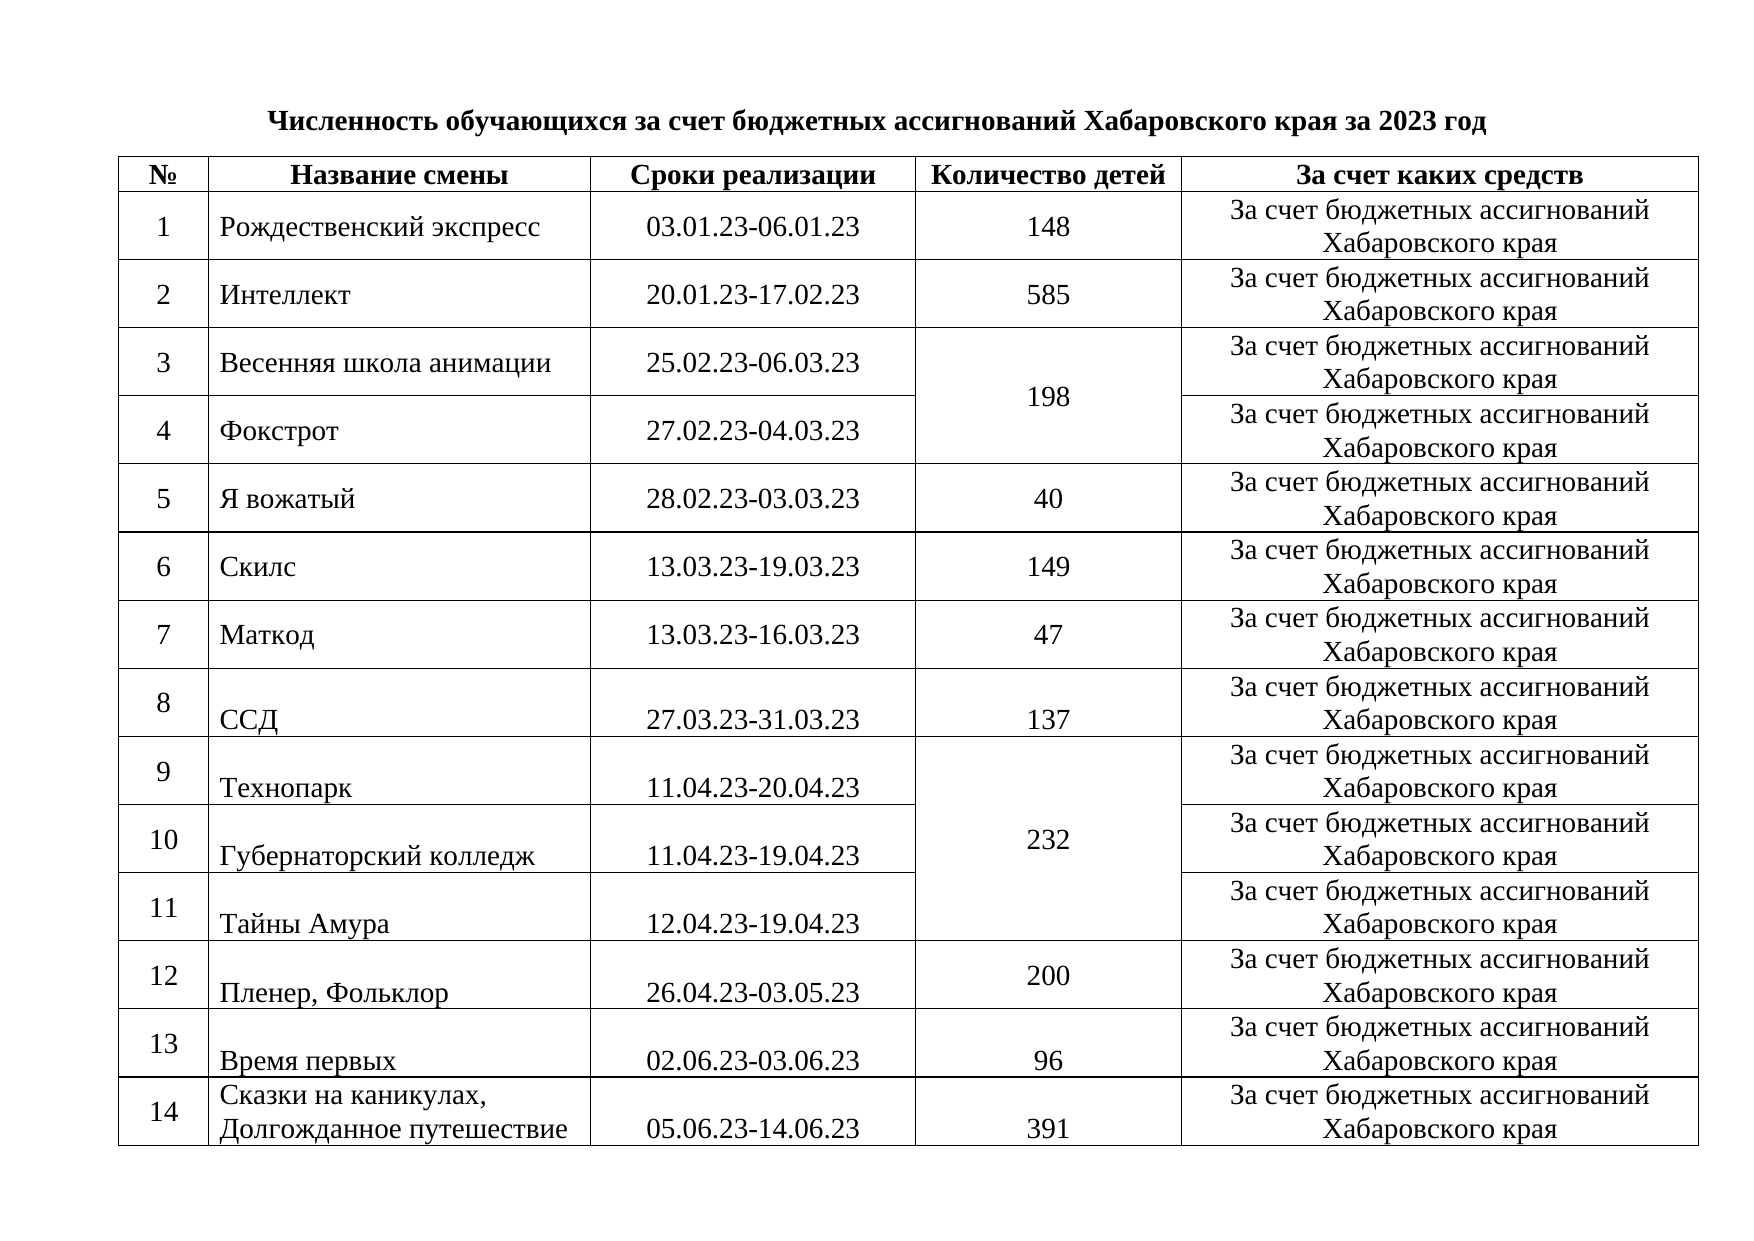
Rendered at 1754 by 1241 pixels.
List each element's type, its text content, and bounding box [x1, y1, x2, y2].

table_cell Время первых [209, 1009, 590, 1076]
table_cell За счет бюджетных ассигнований Хабаровского края [1182, 464, 1698, 531]
table_cell Интеллект [209, 260, 590, 327]
table_cell 12.04.23-19.04.23 [591, 873, 915, 940]
table_cell 10 [119, 805, 208, 872]
table_cell 13.03.23-16.03.23 [591, 601, 915, 668]
table_cell 200 [916, 941, 1181, 1008]
table_cell За счет бюджетных ассигнований Хабаровского края [1182, 533, 1698, 599]
table_cell 03.01.23-06.01.23 [591, 192, 915, 259]
table_cell 26.04.23-03.05.23 [591, 941, 915, 1008]
table_cell За счет бюджетных ассигнований Хабаровского края [1182, 601, 1698, 668]
table_cell 05.06.23-14.06.23 [591, 1078, 915, 1144]
table_header Сроки реализации [591, 157, 915, 191]
table_cell 11 [119, 873, 208, 940]
table_cell 8 [119, 669, 208, 736]
table_cell 47 [916, 601, 1181, 668]
table_cell За счет бюджетных ассигнований Хабаровского края [1182, 396, 1698, 463]
table_cell ССД [209, 669, 590, 736]
table_cell 6 [119, 533, 208, 599]
table_cell Скилс [209, 533, 590, 599]
table_cell Губернаторский колледж [209, 805, 590, 872]
table_cell 11.04.23-19.04.23 [591, 805, 915, 872]
table_cell 02.06.23-03.06.23 [591, 1009, 915, 1076]
table_header № [119, 157, 208, 191]
table_header За счет каких средств [1182, 157, 1698, 191]
table_cell 4 [119, 396, 208, 463]
table_cell Тайны Амура [209, 873, 590, 940]
table_cell 3 [119, 328, 208, 395]
table_cell За счет бюджетных ассигнований Хабаровского края [1182, 260, 1698, 327]
table_cell Фокстрот [209, 396, 590, 463]
table_cell Маткод [209, 601, 590, 668]
table_cell Я вожатый [209, 464, 590, 531]
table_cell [1182, 1009, 1698, 1076]
table_cell 40 [916, 464, 1181, 531]
table_cell 9 [119, 737, 208, 804]
table_cell За счет бюджетных ассигнований Хабаровского края [1182, 805, 1698, 872]
table_cell 149 [916, 533, 1181, 599]
table_cell За счет бюджетных ассигнований Хабаровского края [1182, 328, 1698, 395]
table_cell 96 [916, 1009, 1181, 1076]
table_cell 13 [119, 1009, 208, 1076]
table_cell 20.01.23-17.02.23 [591, 260, 915, 327]
table_cell Рождественский экспресс [209, 192, 590, 259]
table_cell 7 [119, 601, 208, 668]
table_cell 14 [119, 1078, 208, 1144]
table_cell Сказки на каникулах, Долгожданное путешествие [209, 1078, 590, 1144]
text Численность обучающихся за счет бюджетных ассигнований Хабаровского края за 2023 год [118, 103, 1636, 137]
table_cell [1182, 1078, 1698, 1144]
table_cell 391 [916, 1078, 1181, 1144]
table_cell 1 [119, 192, 208, 259]
table_cell 27.02.23-04.03.23 [591, 396, 915, 463]
table_cell За счет бюджетных ассигнований Хабаровского края [1182, 669, 1698, 736]
table_cell Технопарк [209, 737, 590, 804]
table_header Количество детей [916, 157, 1181, 191]
table_cell 5 [119, 464, 208, 531]
table_cell За счет бюджетных ассигнований Хабаровского края [1182, 873, 1698, 940]
table_cell 2 [119, 260, 208, 327]
table_cell 28.02.23-03.03.23 [591, 464, 915, 531]
table_cell 12 [119, 941, 208, 1008]
table_header Название смены [209, 157, 590, 191]
table_cell Весенняя школа анимации [209, 328, 590, 395]
table_cell 198 [916, 328, 1181, 463]
table_cell За счет бюджетных ассигнований Хабаровского края [1182, 192, 1698, 259]
table_cell 232 [916, 737, 1181, 940]
table_cell 11.04.23-20.04.23 [591, 737, 915, 804]
table_cell 148 [916, 192, 1181, 259]
table_cell 13.03.23-19.03.23 [591, 533, 915, 599]
table_cell 137 [916, 669, 1181, 736]
table_cell 27.03.23-31.03.23 [591, 669, 915, 736]
table_cell 25.02.23-06.03.23 [591, 328, 915, 395]
table_cell Пленер, Фольклор [209, 941, 590, 1008]
table_cell За счет бюджетных ассигнований Хабаровского края [1182, 941, 1698, 1008]
table_cell 585 [916, 260, 1181, 327]
table_cell За счет бюджетных ассигнований Хабаровского края [1182, 737, 1698, 804]
